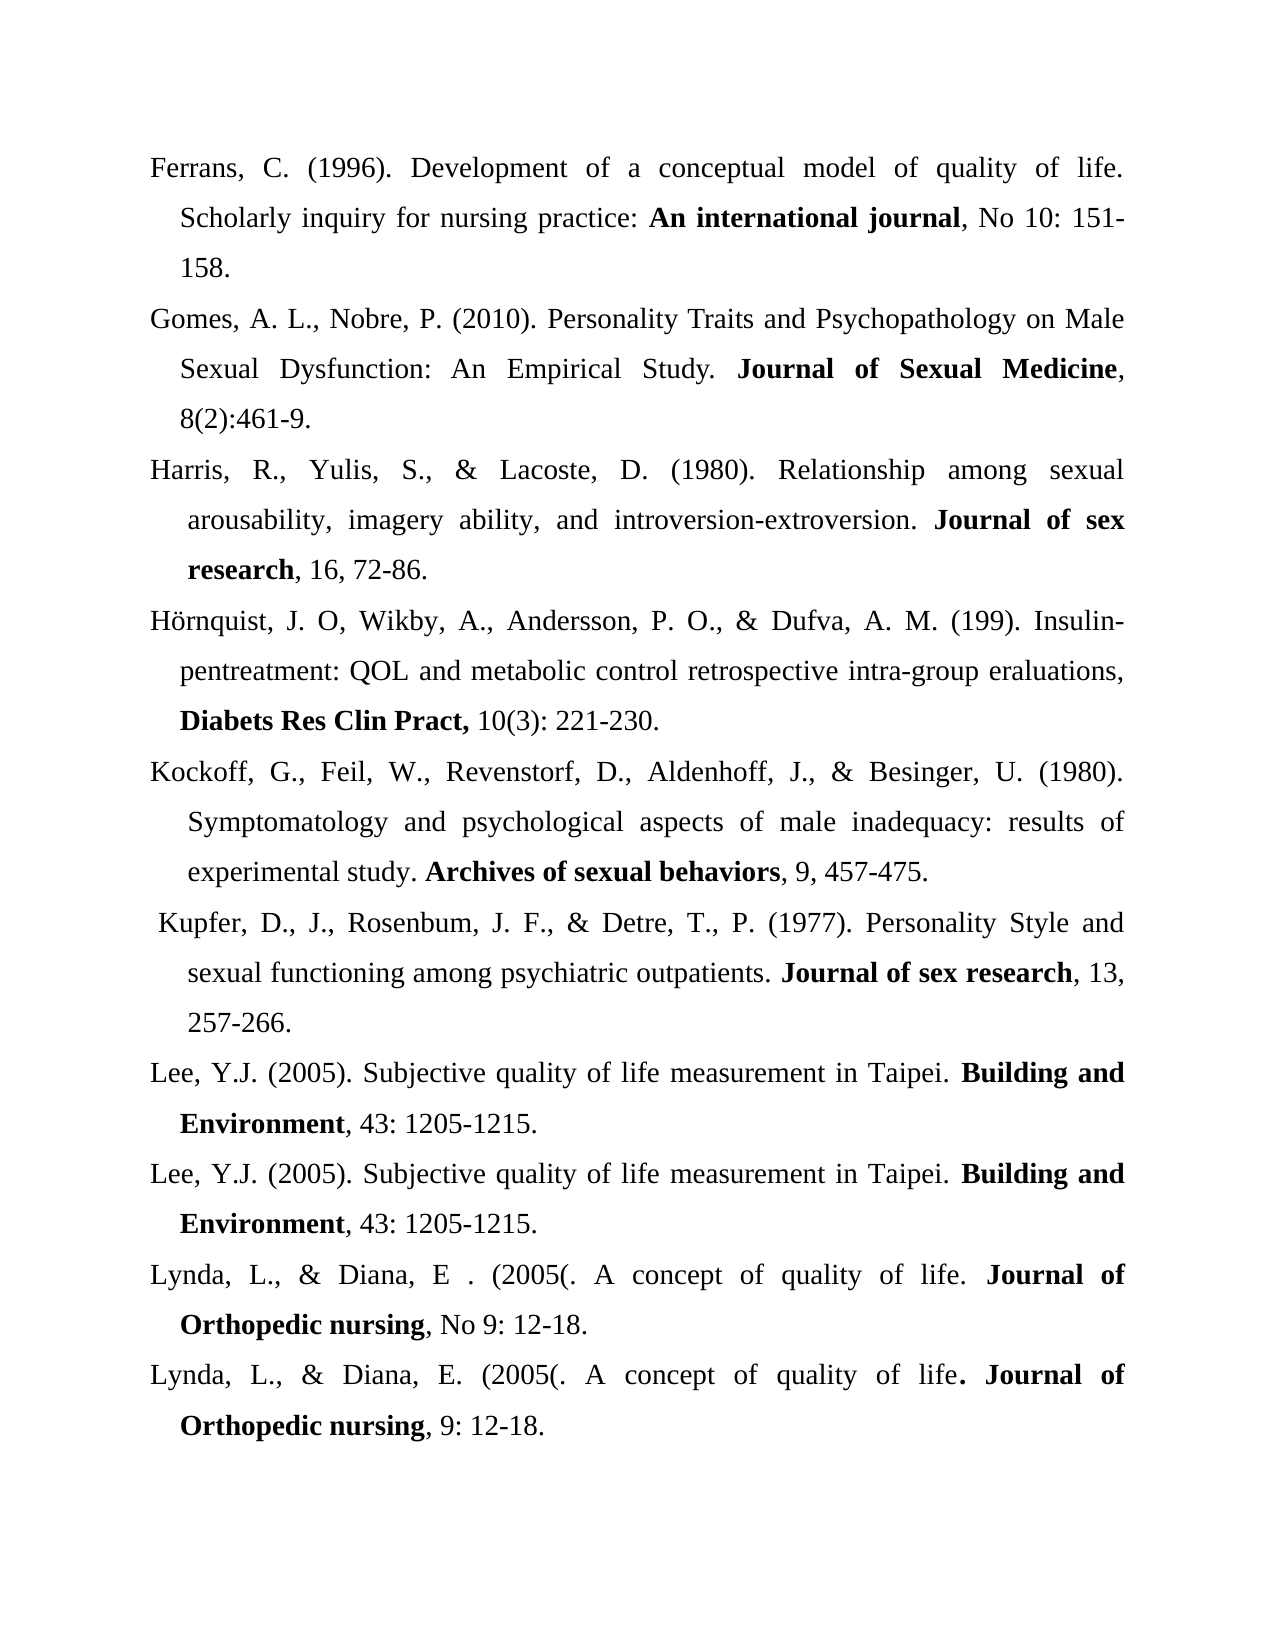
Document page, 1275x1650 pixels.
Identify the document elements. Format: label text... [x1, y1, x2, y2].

text Hörnquist, J. O, Wikby, A., Andersson, P. O., & Dufva, A. M. (199). Insulin-pentreatment: QOL and metabolic control retrospective intra-group eraluations, Diabets Res Clin Pract, 10(3): 221-230. [150, 603, 1125, 737]
text Gomes, A. L., Nobre, P. (2010). Personality Traits and Psychopathology on Male Sexual Dysfunction: An Empirical Study. Journal of Sexual Medicine, 8(2):461-9. [150, 301, 1125, 435]
text Harris, R., Yulis, S., & Lacoste, D. (1980). Relationship among sexual arousability, imagery ability, and introversion-extroversion. Journal of sex research, 16, 72-86. [150, 452, 1125, 586]
text Kockoff, G., Feil, W., Revenstorf, D., Aldenhoff, J., & Besinger, U. (1980). Symptomatology and psychological aspects of male inadequacy: results of experimental study. Archives of sexual behaviors, 9, 457-475. [150, 754, 1125, 888]
text Ferrans, C. (1996). Development of a conceptual model of quality of life. Scholarly inquiry for nursing practice: An international journal, No 10: 151-158. [150, 150, 1125, 284]
text Lee, Y.J. (2005). Subjective quality of life measurement in Taipei. Building and Environment, 43: 1205-1215. [150, 1056, 1125, 1139]
text Lynda, L., & Diana, E . (2005(. A concept of quality of life. Journal of Orthopedic nursing, No 9: 12-18. [150, 1257, 1125, 1341]
text Lynda, L., & Diana, E. (2005(. A concept of quality of life. Journal of Orthopedic nursing, 9: 12-18. [150, 1357, 1125, 1441]
text Kupfer, D., J., Rosenbum, J. F., & Detre, T., P. (1977). Personality Style and sexual functioning among psychiatric outpatients. Journal of sex research, 13, 257-266. [158, 905, 1125, 1039]
text Lee, Y.J. (2005). Subjective quality of life measurement in Taipei. Building and Environment, 43: 1205-1215. [150, 1156, 1125, 1240]
